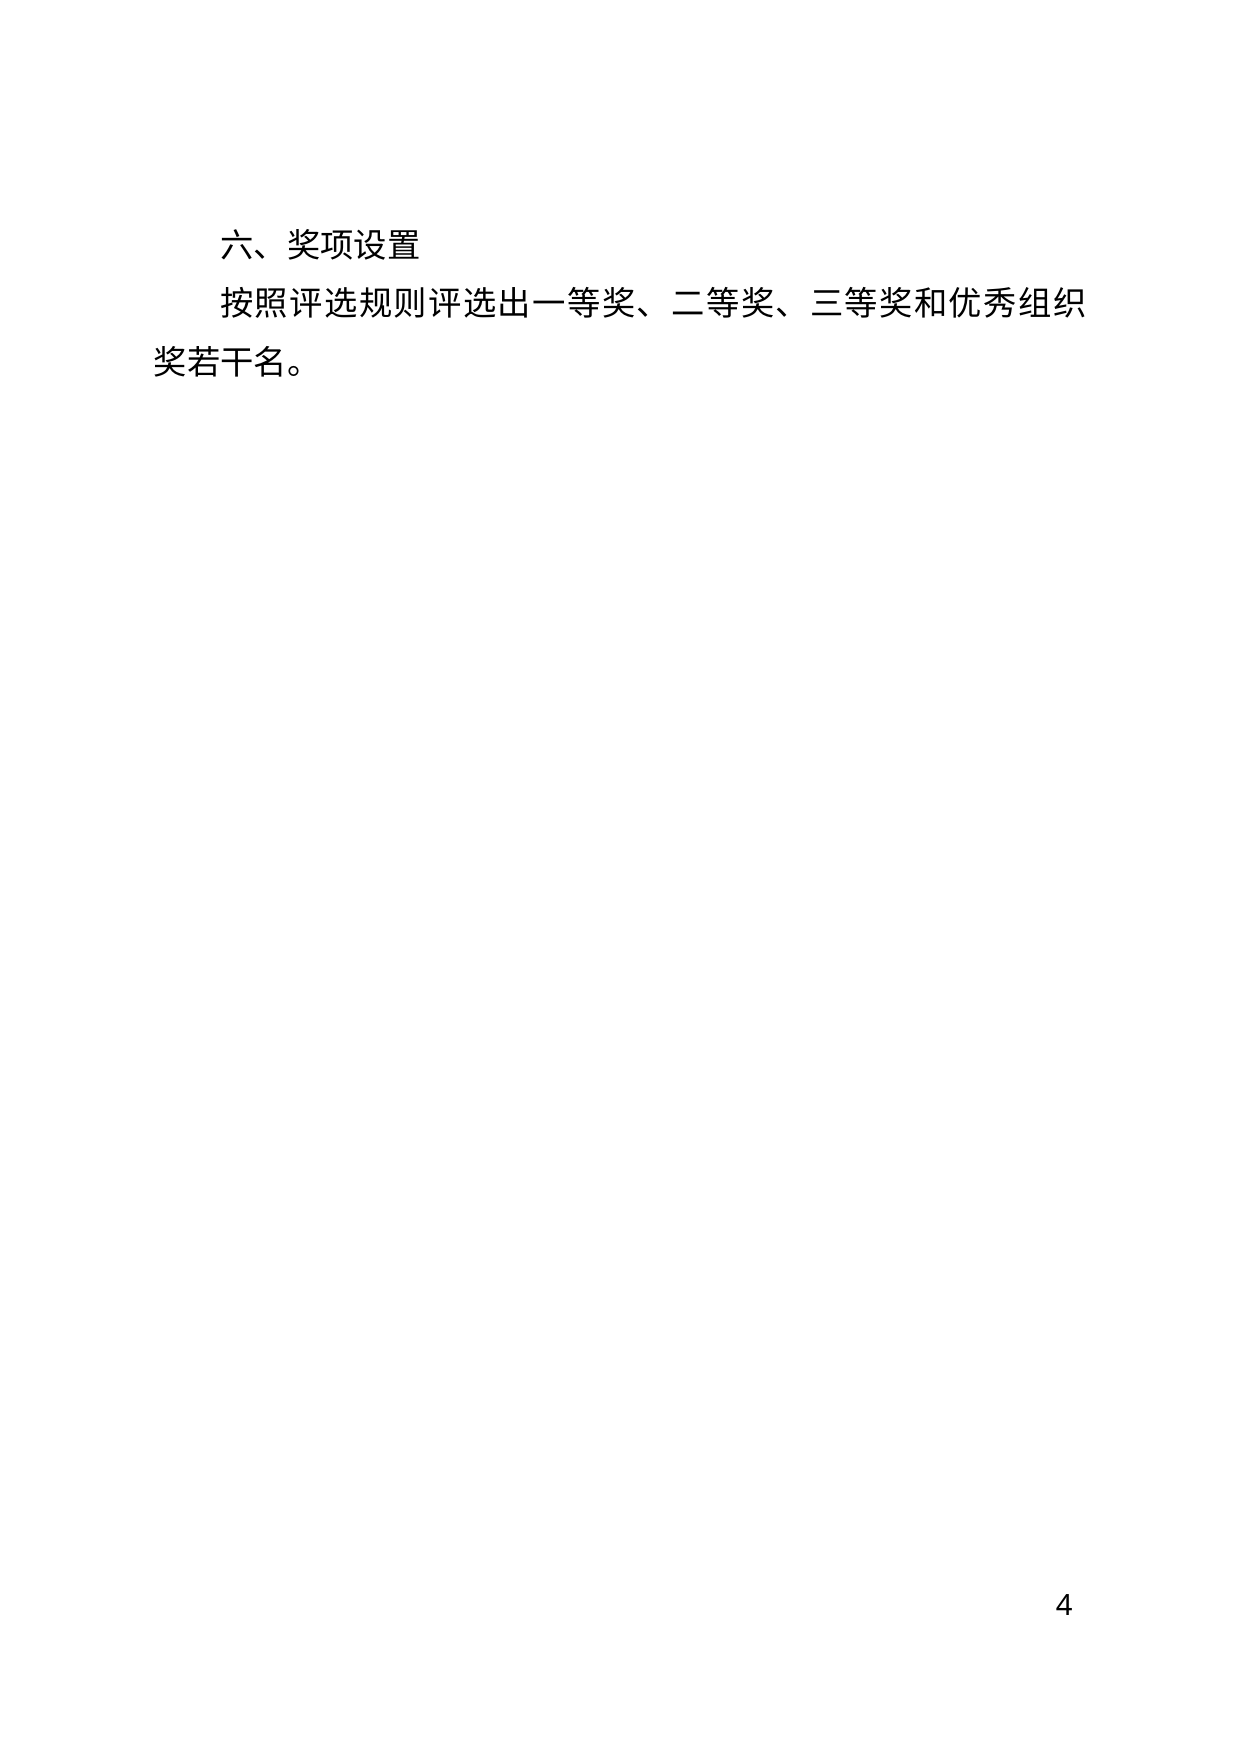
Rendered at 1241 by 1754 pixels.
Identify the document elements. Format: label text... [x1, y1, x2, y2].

text 按照评选规则评选出一等奖、二等奖、三等奖和优秀组织奖若干名。 [153, 269, 1087, 386]
text 六、奖项设置 [153, 211, 1087, 269]
